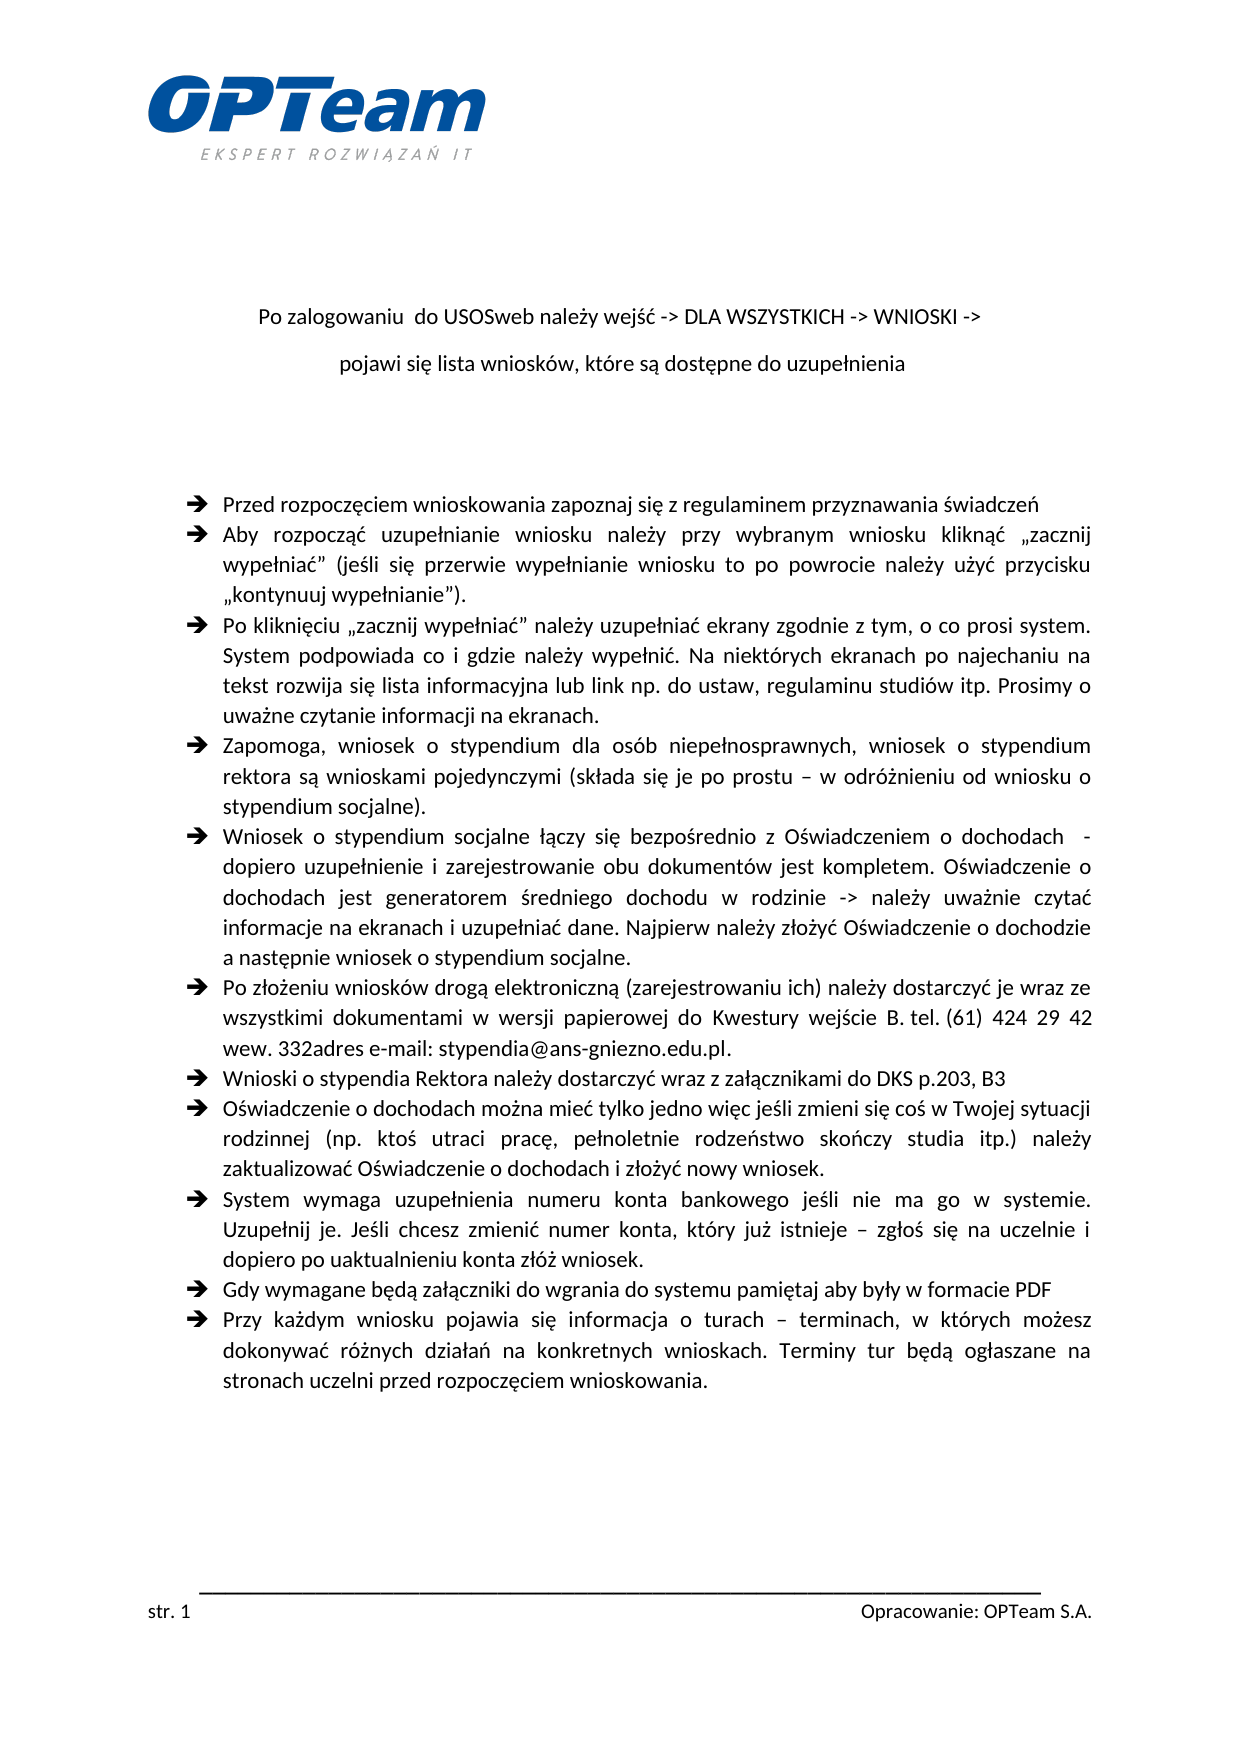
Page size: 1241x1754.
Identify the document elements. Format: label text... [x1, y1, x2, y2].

list Przy każdym wniosku pojawia się informacja o turach – terminach, w których możesz dokonywać różnych działań na konkretnych wnioskach. Terminy tur będą ogłaszane na stronach uczelni przed rozpoczęciem wnioskowania. [185, 1306, 1093, 1394]
list Oświadczenie o dochodach można mieć tylko jedno więc jeśli zmieni się coś w Twojej sytuacji rodzinnej (np. ktoś utraci pracę, pełnoletnie rodzeństwo skończy studia itp.) należy zaktualizować Oświadczenie o dochodach i złożyć nowy wniosek. [185, 1094, 1093, 1182]
list Wnioski o stypendia Rektora należy dostarczyć wraz z załącznikami do DKS p.203, B3 [185, 1064, 1093, 1092]
list Zapomoga, wniosek o stypendium dla osób niepełnosprawnych, wniosek o stypendium rektora są wnioskami pojedynczymi (składa się je po prostu – w odróżnieniu od wniosku o stypendium socjalne). [185, 732, 1093, 820]
list Po kliknięciu „zacznij wypełniać” należy uzupełniać ekrany zgodnie z tym, o co prosi system. System podpowiada co i gdzie należy wypełnić. Na niektórych ekranach po najechaniu na tekst rozwija się lista informacyjna lub link np. do ustaw, regulaminu studiów itp. Prosimy o uważne czytanie informacji na ekranach. [185, 611, 1093, 729]
list Po złożeniu wniosków drogą elektroniczną (zarejestrowaniu ich) należy dostarczyć je wraz ze wszystkimi dokumentami w wersji papierowej do Kwestury wejście B. tel. (61) 424 29 42 wew. 332adres e-mail: stypendia@ans-gniezno.edu.pl. [185, 973, 1093, 1062]
list Aby rozpocząć uzupełnianie wniosku należy przy wybranym wniosku kliknąć „zacznij wypełniać” (jeśli się przerwie wypełnianie wniosku to po powrocie należy użyć przycisku „kontynuuj wypełnianie”). [185, 520, 1093, 608]
list Przed rozpoczęciem wnioskowania zapoznaj się z regulaminem przyznawania świadczeń [185, 490, 1093, 518]
list System wymaga uzupełnienia numeru konta bankowego jeśli nie ma go w systemie. Uzupełnij je. Jeśli chcesz zmienić numer konta, który już istnieje – zgłoś się na uczelnie i dopiero po uaktualnieniu konta złóż wniosek. [185, 1185, 1093, 1273]
list Gdy wymagane będą załączniki do wgrania do systemu pamiętaj aby były w formacie PDF [185, 1275, 1093, 1303]
text pojawi się lista wniosków, które są dostępne do uzupełnienia [148, 349, 1093, 377]
picture [147, 73, 487, 162]
list Wniosek o stypendium socjalne łączy się bezpośrednio z Oświadczeniem o dochodach - dopiero uzupełnienie i zarejestrowanie obu dokumentów jest kompletem. Oświadczenie o dochodach jest generatorem średniego dochodu w rodzinie -> należy uważnie czytać informacje na ekranach i uzupełniać dane. Najpierw należy złożyć Oświadczenie o dochodzie a następnie wniosek o stypendium socjalne. [185, 822, 1093, 971]
text Po zalogowaniu do USOSweb należy wejść -> DLA WSZYSTKICH -> WNIOSKI -> [148, 302, 1093, 330]
